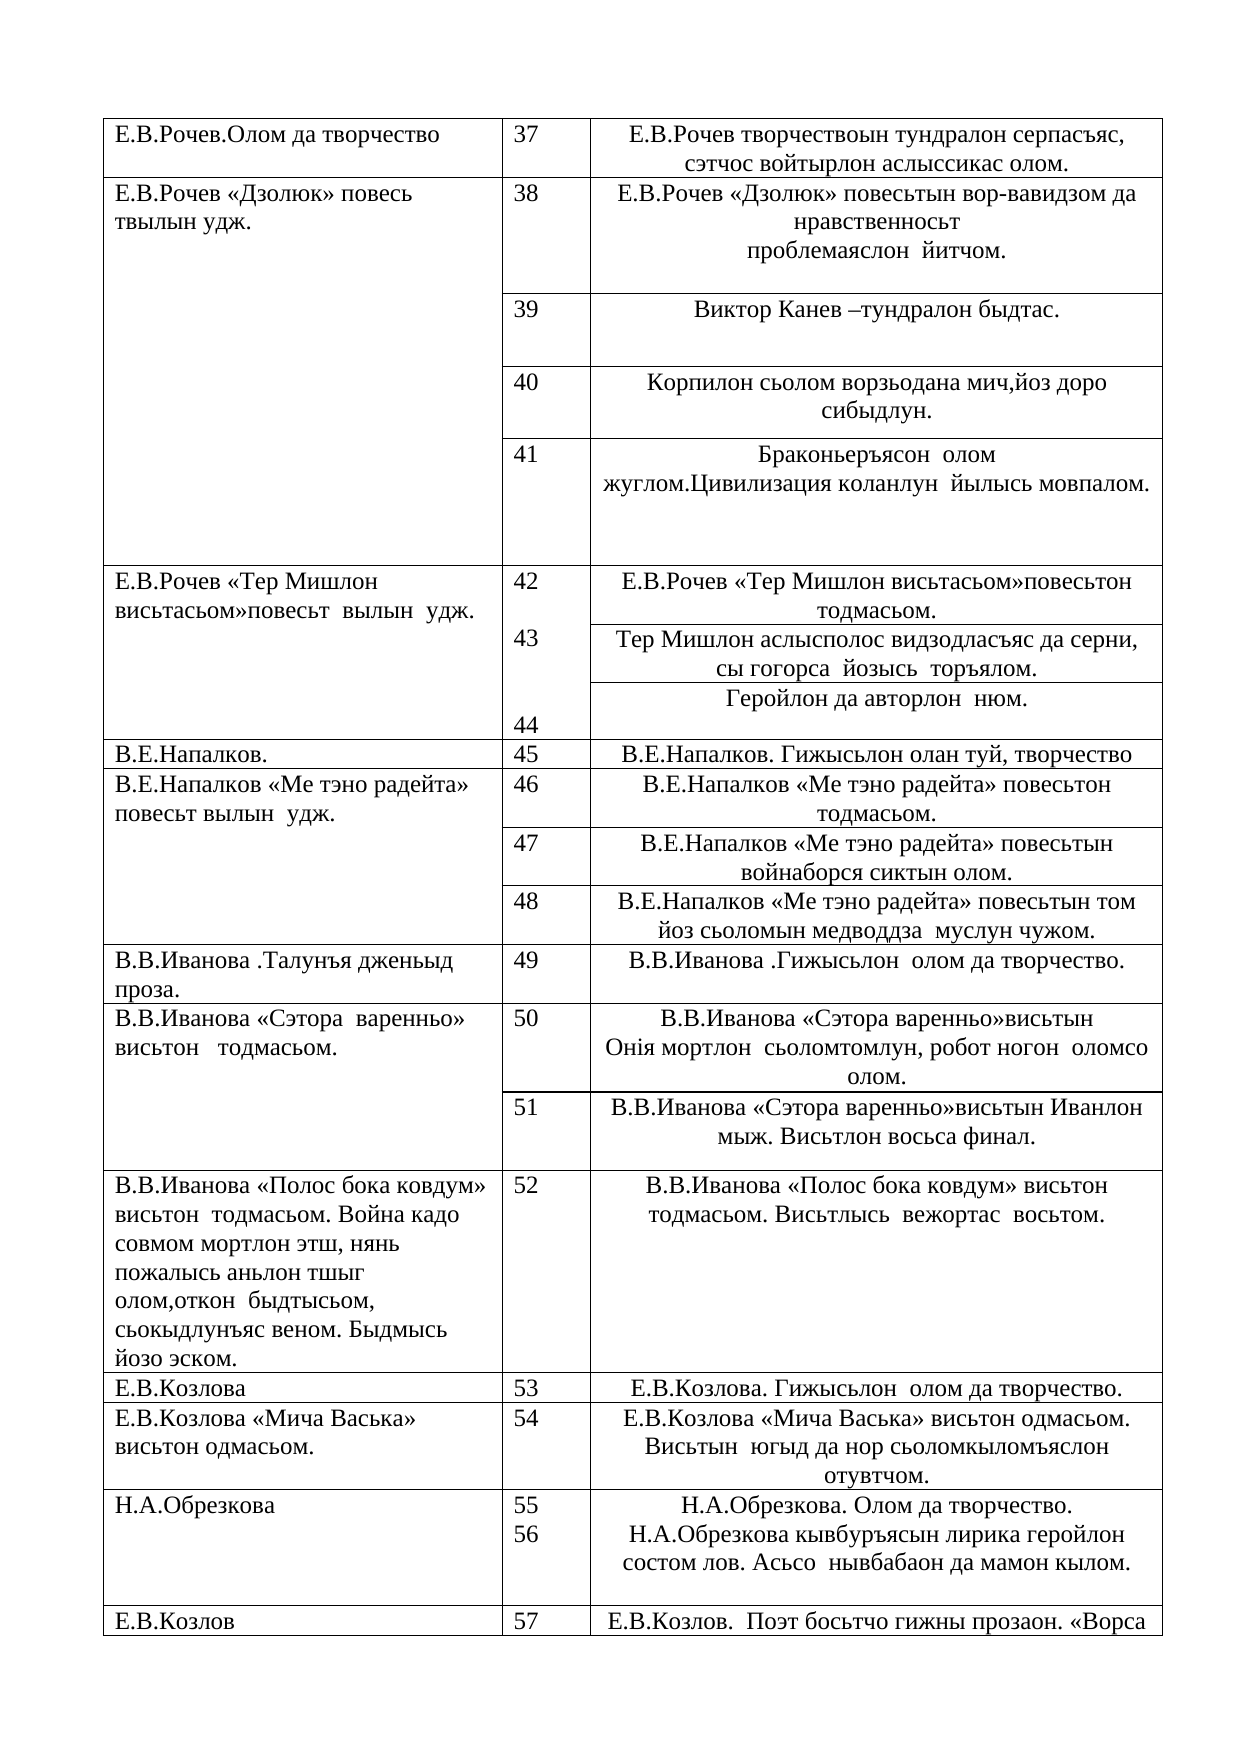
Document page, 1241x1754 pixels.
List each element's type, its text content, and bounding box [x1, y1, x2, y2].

table_cell Виктор Канев –тундралон быдтас. [591, 294, 1162, 366]
table_cell В.В.Иванова «Полос бока ковдум» висьтон тодмасьом. Война кадо совмом мортлон этш, нянь пожалысь аньлон тшыг олом,откон быдтысьом, сьокыдлунъяс веном. Быдмысь йозо эском. [104, 1171, 502, 1372]
table_cell В.В.Иванова «Сэтора варенньо»висьтын Онія мортлон сьоломтомлун, робот ногон оломсо олом. [591, 1004, 1162, 1091]
table_cell Е.В.Козлова «Мича Васька» висьтон одмасьом. Висьтын югыд да нор сьоломкыломъяслон отувтчом. [591, 1403, 1162, 1489]
table_cell Е.В.Козлов [104, 1606, 502, 1635]
table_cell Браконьеръясон олом жуглом.Цивилизация коланлун йылысь мовпалом. [591, 439, 1162, 565]
table_cell В.В.Иванова «Сэтора варенньо»висьтын Иванлон мыж. Висьтлон восьса финал. [591, 1093, 1162, 1169]
table_cell Е.В.Козлова. Гижысьлон олом да творчество. [591, 1373, 1162, 1402]
table_cell Е.В.Козлова [104, 1373, 502, 1402]
table_cell В.В.Иванова .Гижысьлон олом да творчество. [591, 945, 1162, 1002]
table_cell 45 [503, 740, 590, 768]
table_cell 37 [503, 119, 590, 177]
table_cell 38 [503, 178, 590, 293]
table_cell В.Е.Напалков «Ме тэно радейта» повесьтын том йоз сьоломын медводдза муслун чужом. [591, 886, 1162, 944]
table_cell Тер Мишлон аслысполос видзодласъяс да серни, сы гогорса йозысь торъялом. [591, 625, 1162, 682]
table_cell 39 [503, 294, 590, 366]
table_cell 55 56 [503, 1490, 590, 1605]
table_cell В.Е.Напалков «Ме тэно радейта» повесьт вылын удж. [104, 769, 502, 944]
table_cell Е.В.Рочев «Дзолюк» повесьтын вор-вавидзом да нравственносьт проблемаяслон йитчом. [591, 178, 1162, 293]
table_cell В.В.Иванова .Талунъя дженьыд проза. [104, 945, 502, 1002]
table_cell 46 [503, 769, 590, 827]
table_cell 53 [503, 1373, 590, 1402]
table_cell 50 [503, 1004, 590, 1091]
table_cell Геройлон да авторлон нюм. [591, 683, 1162, 738]
table_cell Е.В.Рочев.Олом да творчество [104, 119, 502, 177]
table_cell Н.А.Обрезкова [104, 1490, 502, 1605]
table_cell 48 [503, 886, 590, 944]
table_cell 51 [503, 1093, 590, 1169]
table_cell В.Е.Напалков. Гижысьлон олан туй, творчество [591, 740, 1162, 768]
table_cell 49 [503, 945, 590, 1002]
table_cell В.Е.Напалков «Ме тэно радейта» повесьтон тодмасьом. [591, 769, 1162, 827]
table_cell В.В.Иванова «Полос бока ковдум» висьтон тодмасьом. Висьтлысь вежортас восьтом. [591, 1171, 1162, 1372]
table_cell В.Е.Напалков. [104, 740, 502, 768]
table_cell Е.В.Рочев творчествоын тундралон серпасъяс, сэтчос войтырлон аслыссикас олом. [591, 119, 1162, 177]
table_cell 40 [503, 367, 590, 438]
table_cell Е.В.Рочев «Дзолюк» повесь твылын удж. [104, 178, 502, 565]
table_cell 54 [503, 1403, 590, 1489]
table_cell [591, 1606, 1162, 1635]
table_cell 42 43 44 [503, 566, 590, 738]
table_cell 52 [503, 1171, 590, 1372]
table_cell 57 [503, 1606, 590, 1635]
table_cell В.В.Иванова «Сэтора варенньо» висьтон тодмасьом. [104, 1004, 502, 1169]
table_cell Е.В.Козлова «Мича Васька» висьтон одмасьом. [104, 1403, 502, 1489]
table_cell Корпилон сьолом ворзьодана мич,йоз доро сибыдлун. [591, 367, 1162, 438]
table_cell 41 [503, 439, 590, 565]
table_cell 47 [503, 828, 590, 885]
table_cell Н.А.Обрезкова. Олом да творчество. Н.А.Обрезкова кывбуръясын лирика геройлон состом лов. Асьсо нывбабаон да мамон кылом. [591, 1490, 1162, 1605]
table_cell Е.В.Рочев «Тер Мишлон висьтасьом»повесьт вылын удж. [104, 566, 502, 738]
table_cell Е.В.Рочев «Тер Мишлон висьтасьом»повесьтон тодмасьом. [591, 566, 1162, 623]
table_cell В.Е.Напалков «Ме тэно радейта» повесьтын войнаборся сиктын олом. [591, 828, 1162, 885]
